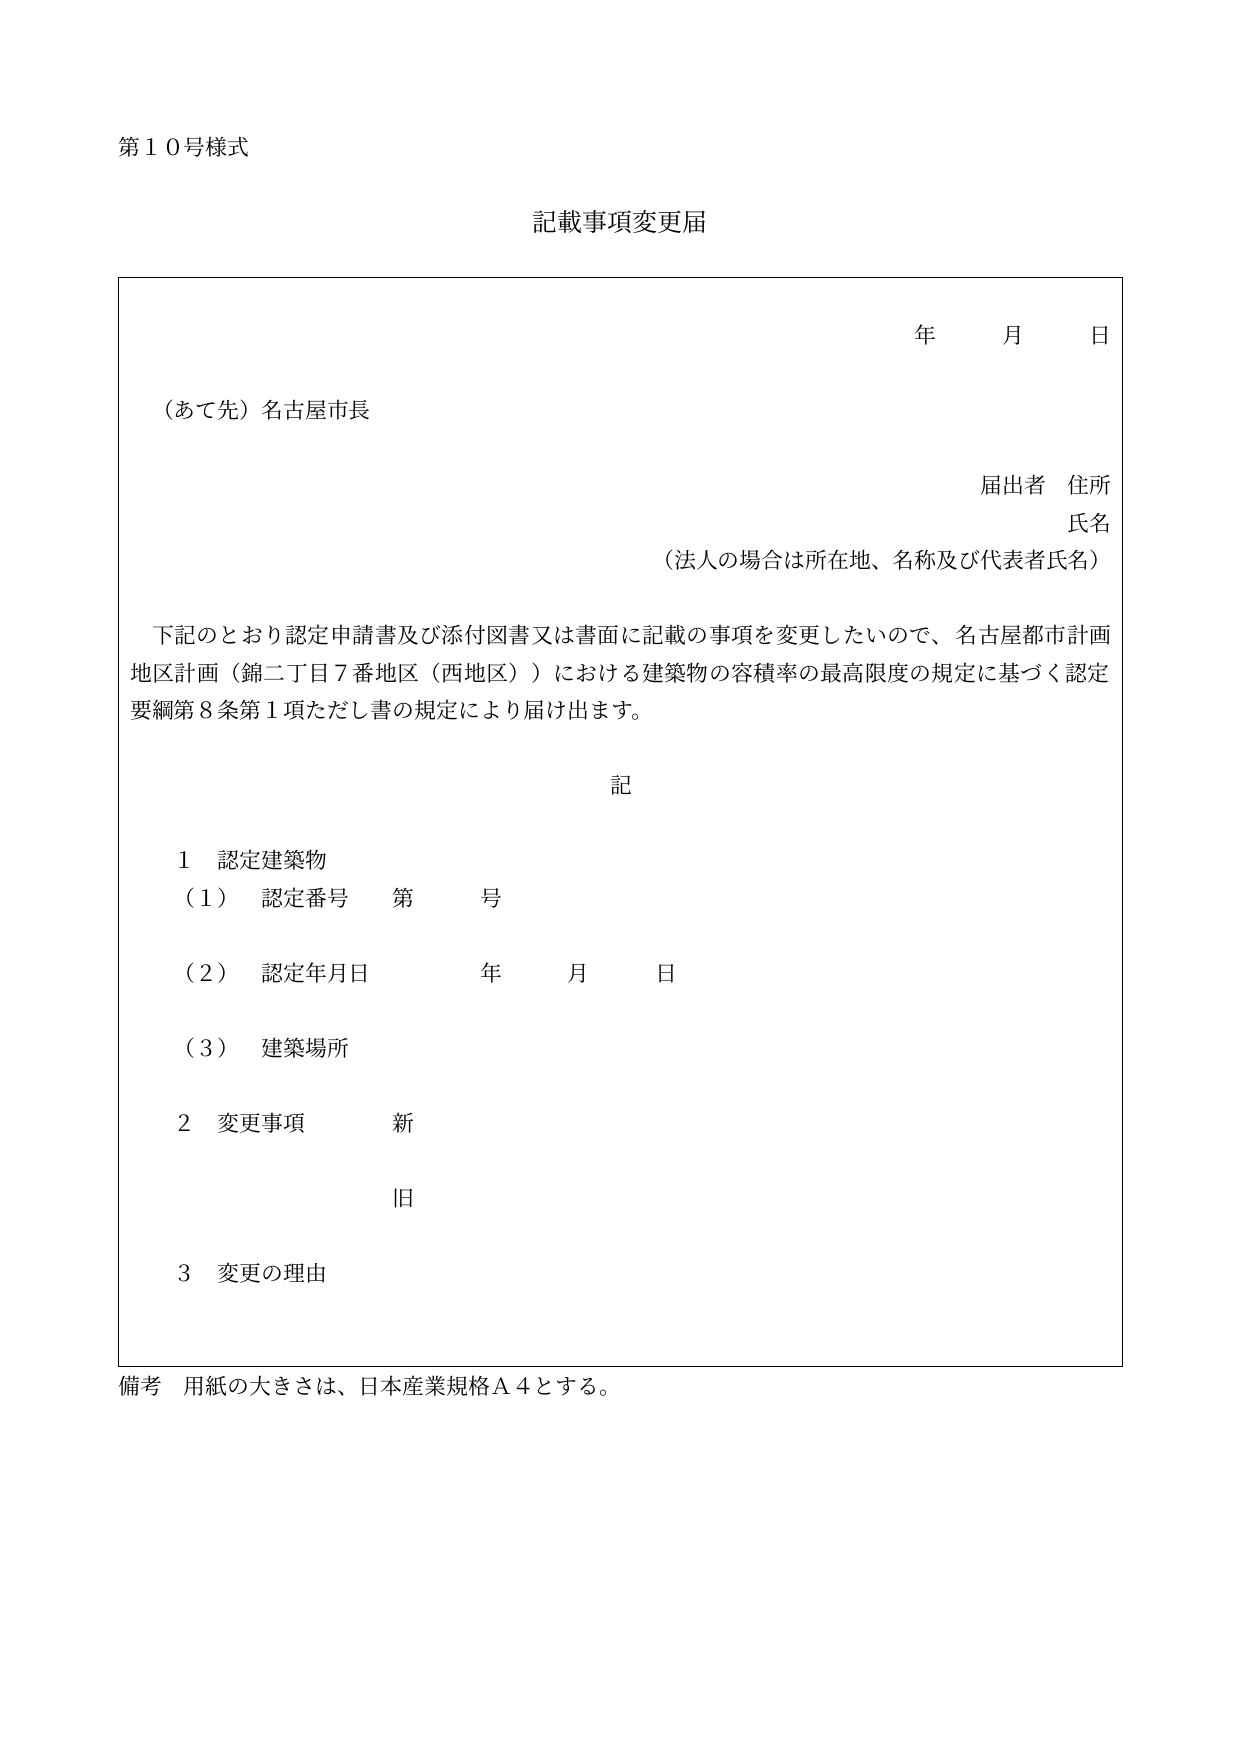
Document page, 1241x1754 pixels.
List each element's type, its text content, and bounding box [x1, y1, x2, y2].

table_header 年 月 日 （あて先）名古屋市長 届出者 住所 氏名 （法人の場合は所在地、名称及び代表者氏名） 下記のとおり認定申請書及び添付図書又は書面に記載の事項を変更したいので、名古屋都市計画地区計画（錦二丁目７番地区（西地区））における建築物の容積率の最高限度の規定に基づく認定要綱第８条第１項ただし書の規定により届け出ます。 記 １ 認定建築物 （１） 認定番号 第 号 （２） 認定年月日 年 月 日 （３） 建築場所 ２ 変更事項 新 旧 ３ 変更の理由 [119, 278, 1122, 1366]
text 記載事項変更届 [118, 202, 1122, 239]
text 第１０号様式 [118, 127, 1122, 164]
text 備考 用紙の大きさは、日本産業規格Ａ４とする。 [118, 1367, 1122, 1404]
